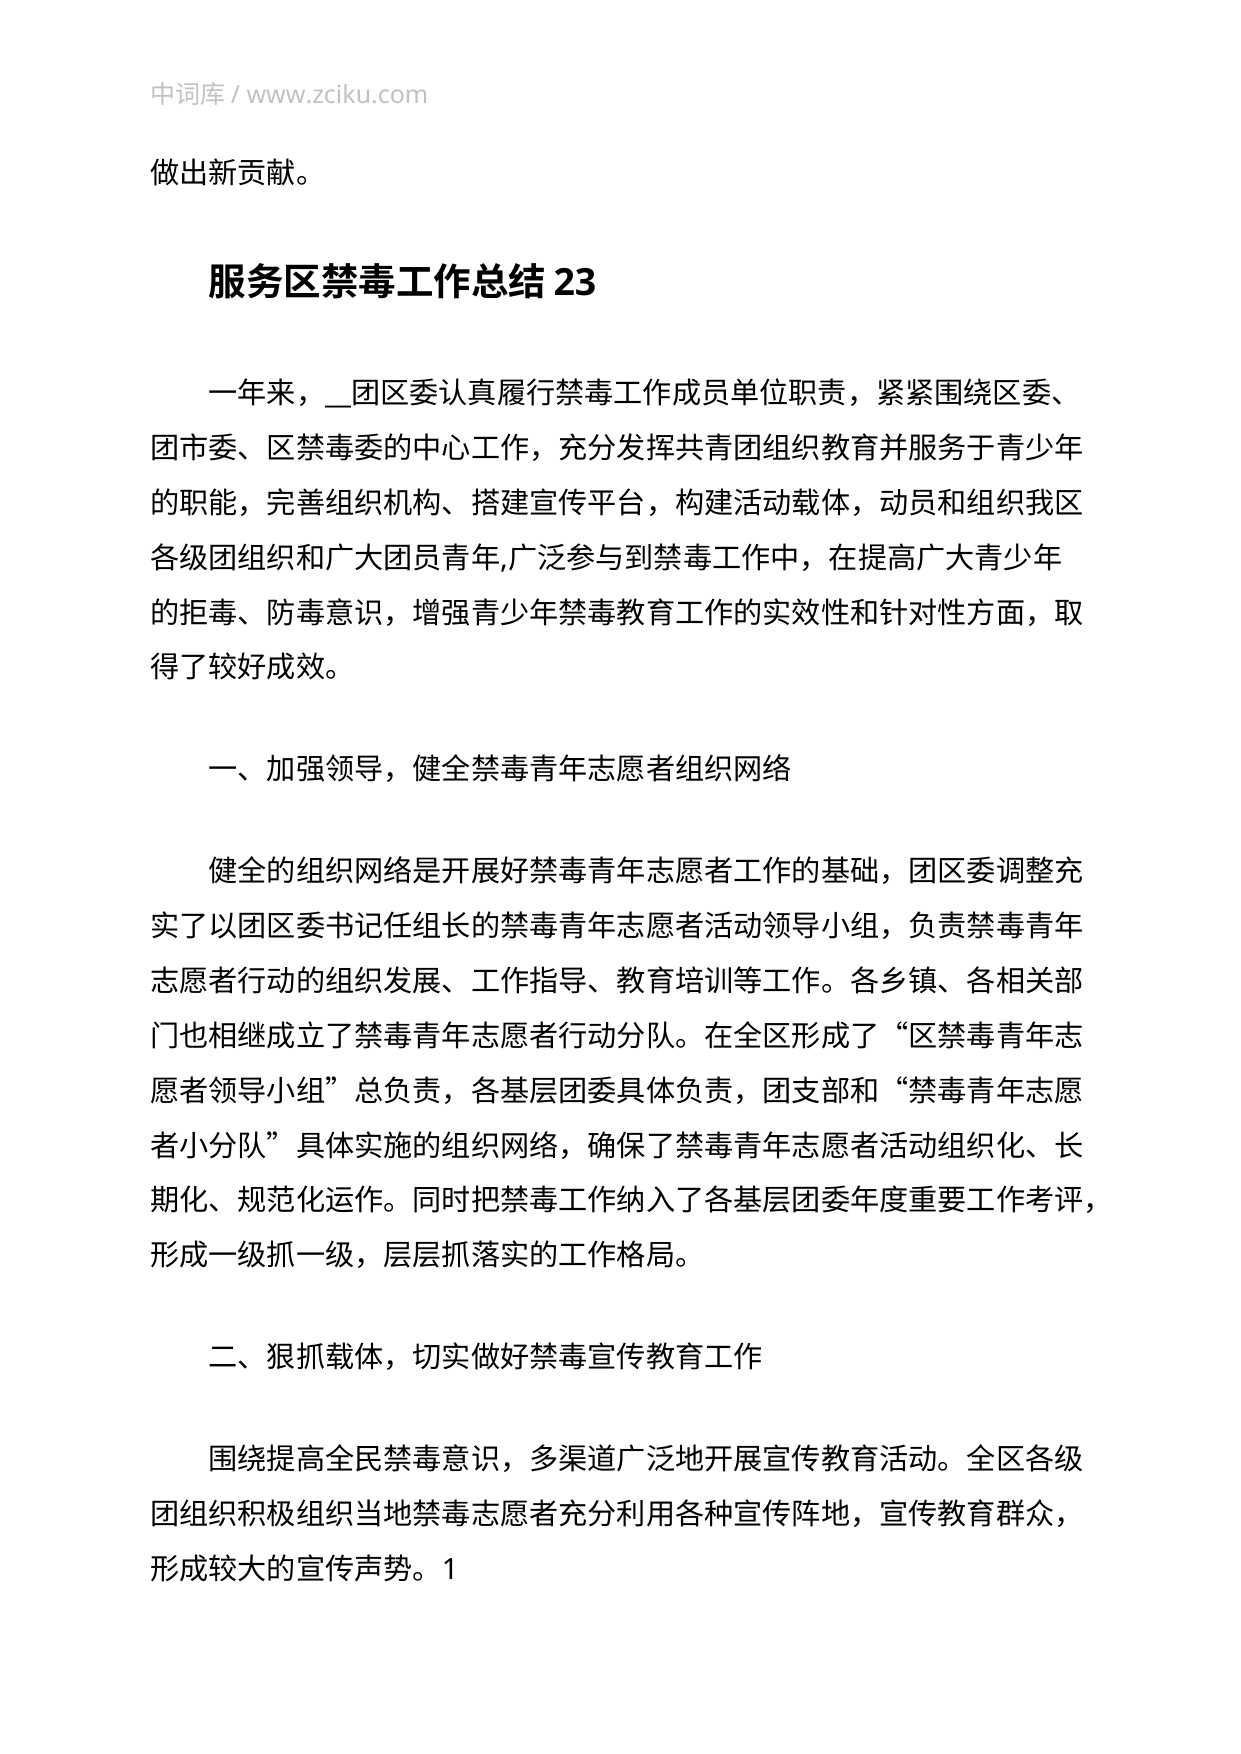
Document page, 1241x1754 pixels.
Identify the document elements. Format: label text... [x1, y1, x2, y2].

text 一、加强领导，健全禁毒青年志愿者组织网络 [150, 746, 1090, 788]
text 围绕提高全民禁毒意识，多渠道广泛地开展宣传教育活动。全区各级团组织积极组织当地禁毒志愿者充分利用各种宣传阵地，宣传教育群众，形成较大的宣传声势。1 [150, 1435, 1090, 1588]
text 一年来，__团区委认真履行禁毒工作成员单位职责，紧紧围绕区委、团市委、区禁毒委的中心工作，充分发挥共青团组织教育并服务于青少年的职能，完善组织机构、搭建宣传平台，构建活动载体，动员和组织我区各级团组织和广大团员青年,广泛参与到禁毒工作中，在提高广大青少年的拒毒、防毒意识，增强青少年禁毒教育工作的实效性和针对性方面，取得了较好成效。 [150, 369, 1090, 686]
text 二、狠抓载体，切实做好禁毒宣传教育工作 [150, 1334, 1090, 1376]
text 服务区禁毒工作总结23 [150, 252, 1090, 306]
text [150, 150, 1090, 192]
text 健全的组织网络是开展好禁毒青年志愿者工作的基础，团区委调整充实了以团区委书记任组长的禁毒青年志愿者活动领导小组，负责禁毒青年志愿者行动的组织发展、工作指导、教育培训等工作。各乡镇、各相关部门也相继成立了禁毒青年志愿者行动分队。在全区形成了“区禁毒青年志愿者领导小组”总负责，各基层团委具体负责，团支部和“禁毒青年志愿者小分队”具体实施的组织网络，确保了禁毒青年志愿者活动组织化、长期化、规范化运作。同时把禁毒工作纳入了各基层团委年度重要工作考评，形成一级抓一级，层层抓落实的工作格局。 [150, 848, 1090, 1274]
